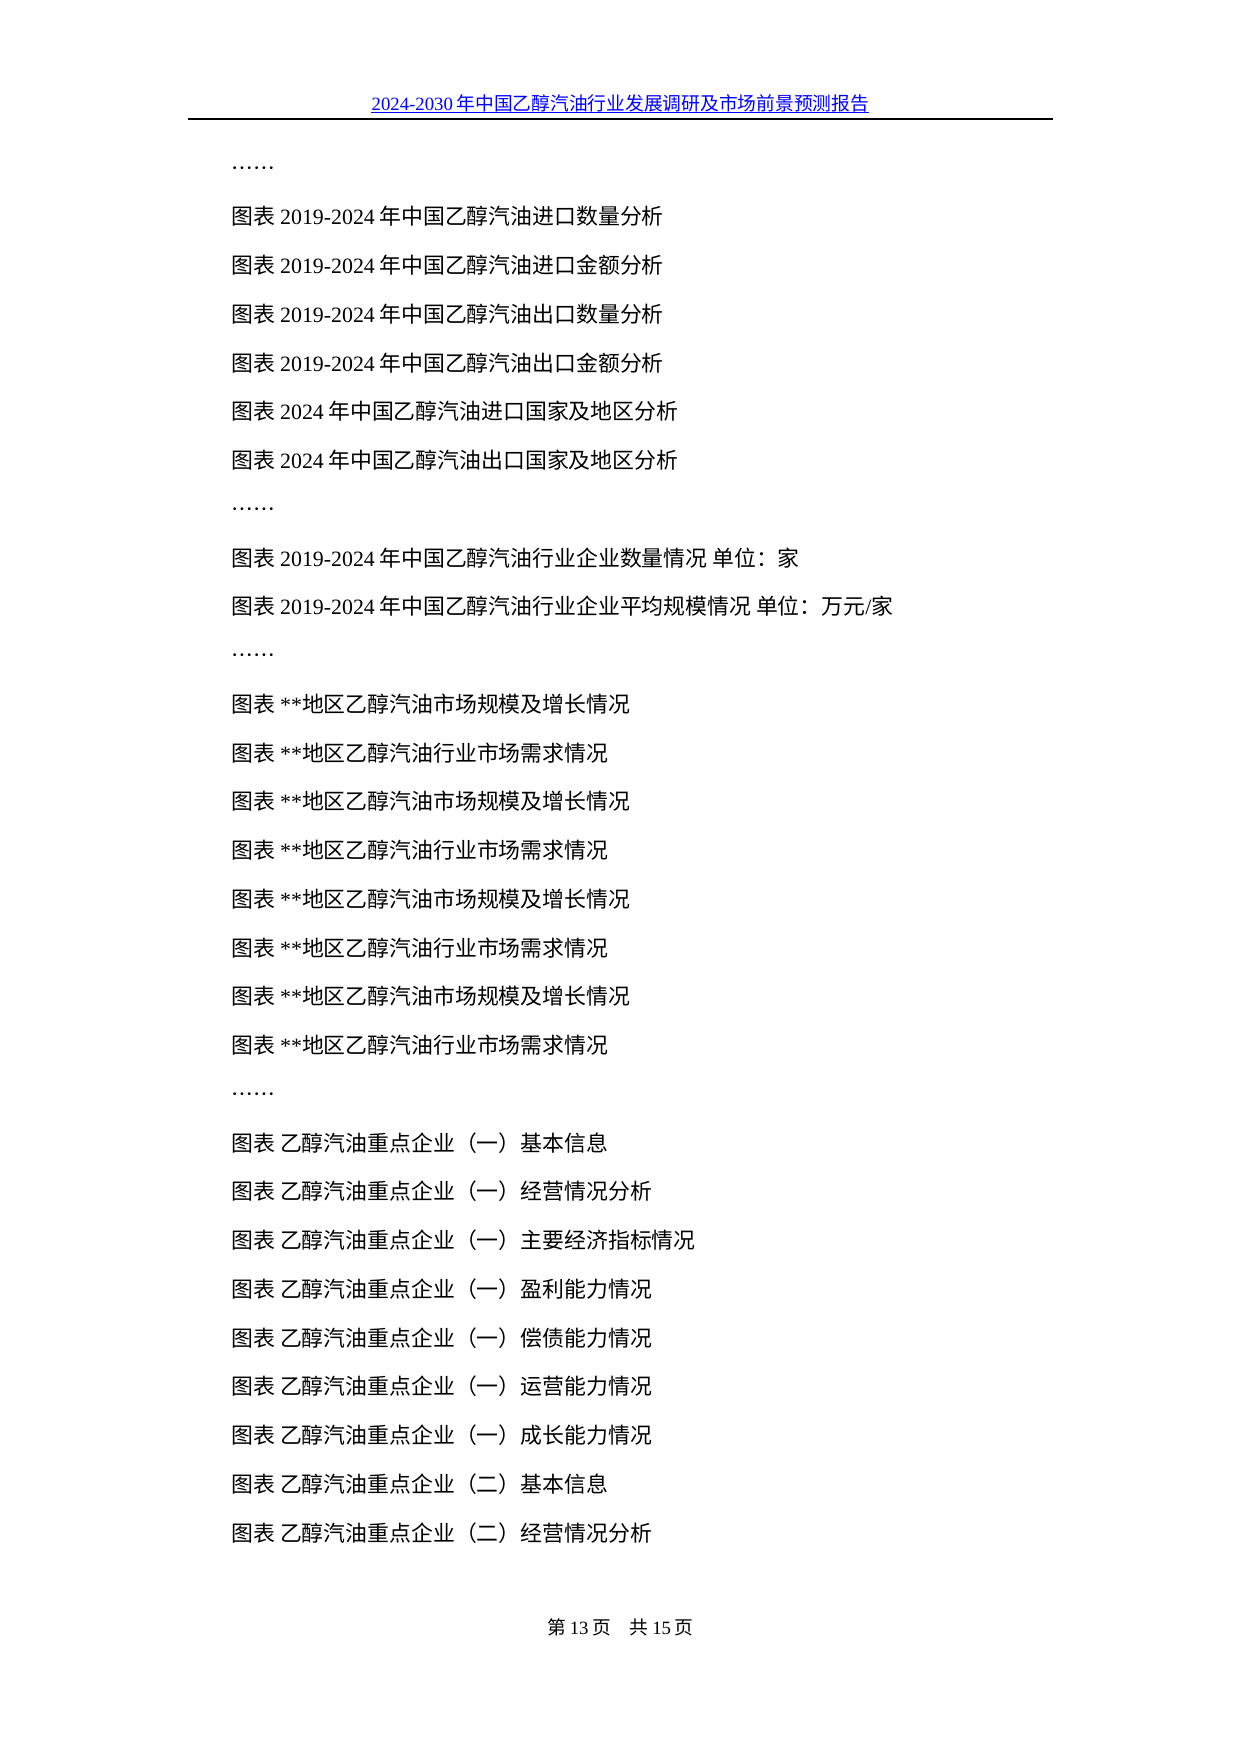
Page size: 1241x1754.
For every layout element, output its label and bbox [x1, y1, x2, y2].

text [187, 150, 1053, 1548]
